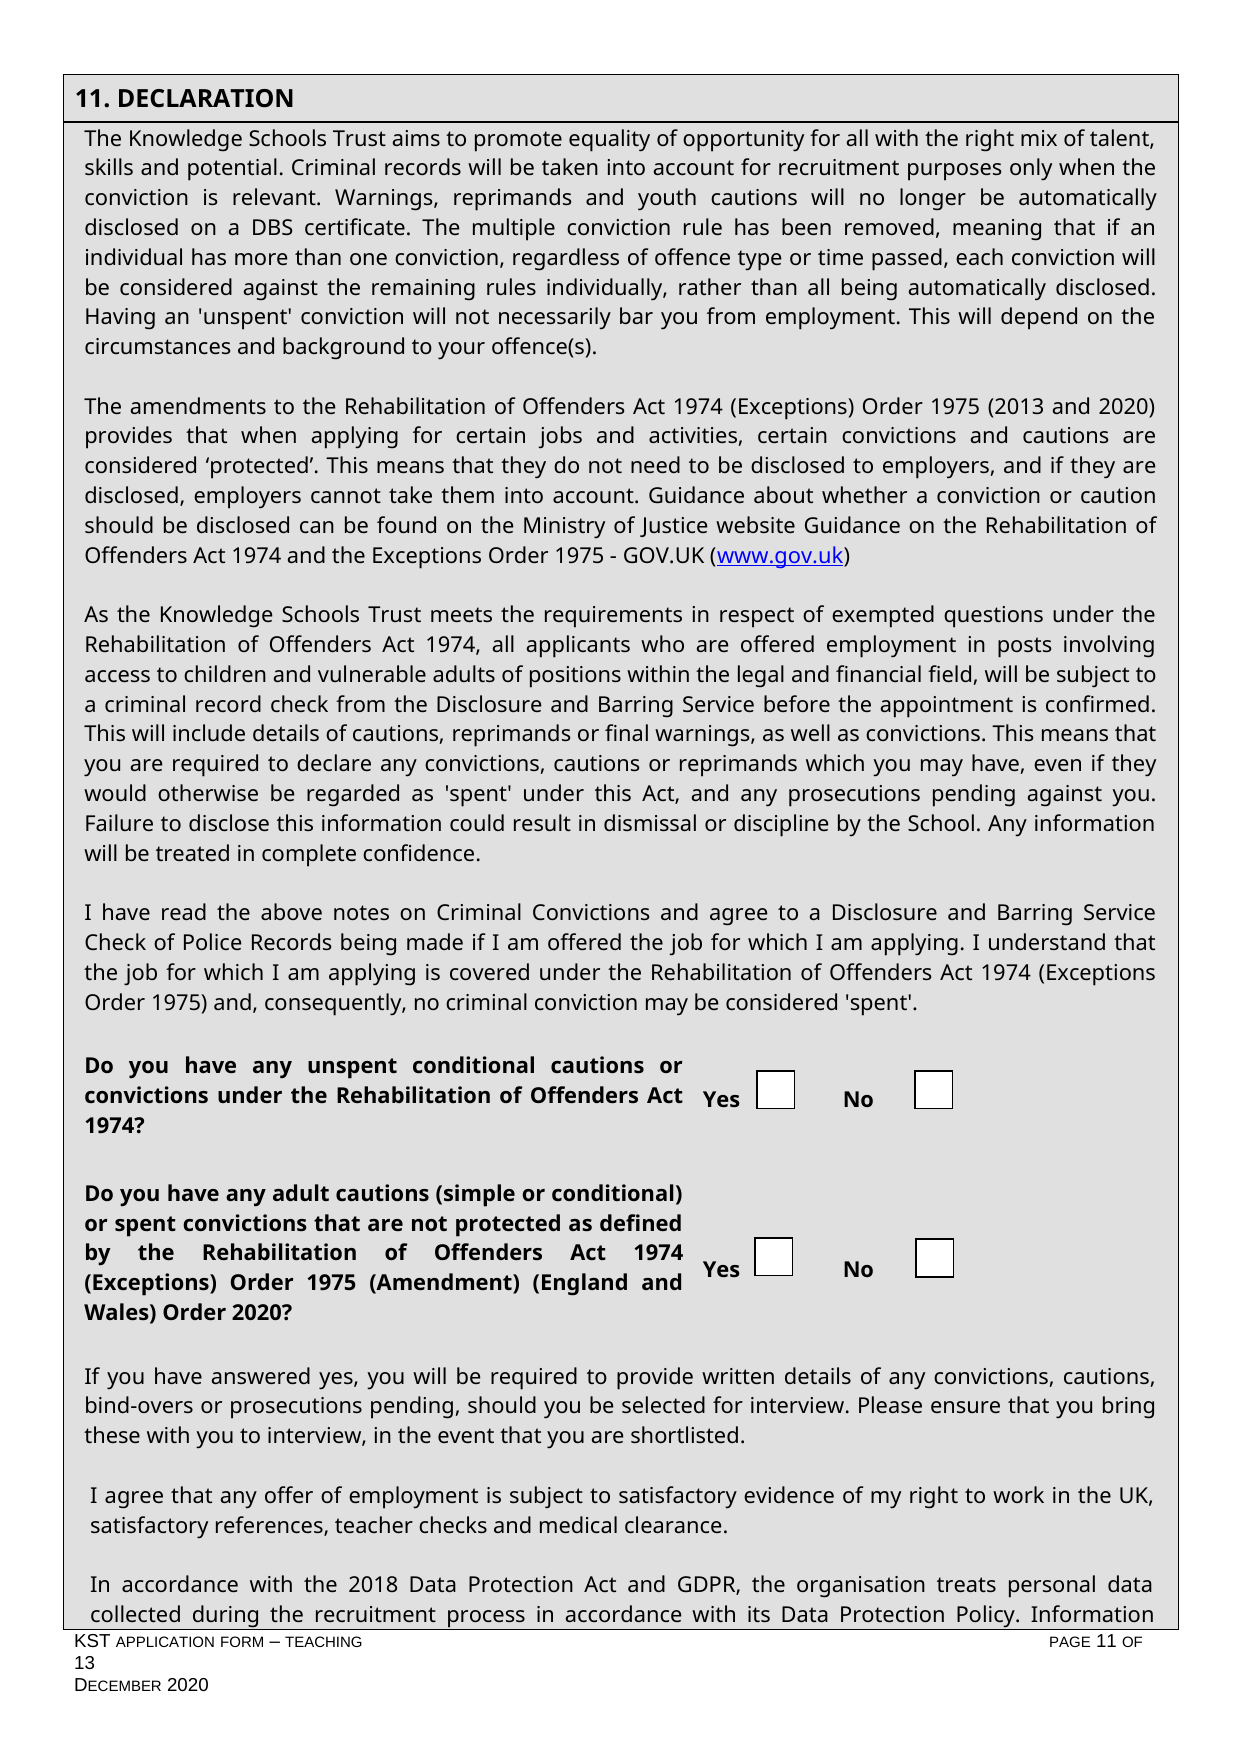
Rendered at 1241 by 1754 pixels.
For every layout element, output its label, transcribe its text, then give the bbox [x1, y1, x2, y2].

table_cell [64, 123, 1178, 1629]
table_header 11. DECLARATION [64, 75, 1178, 121]
